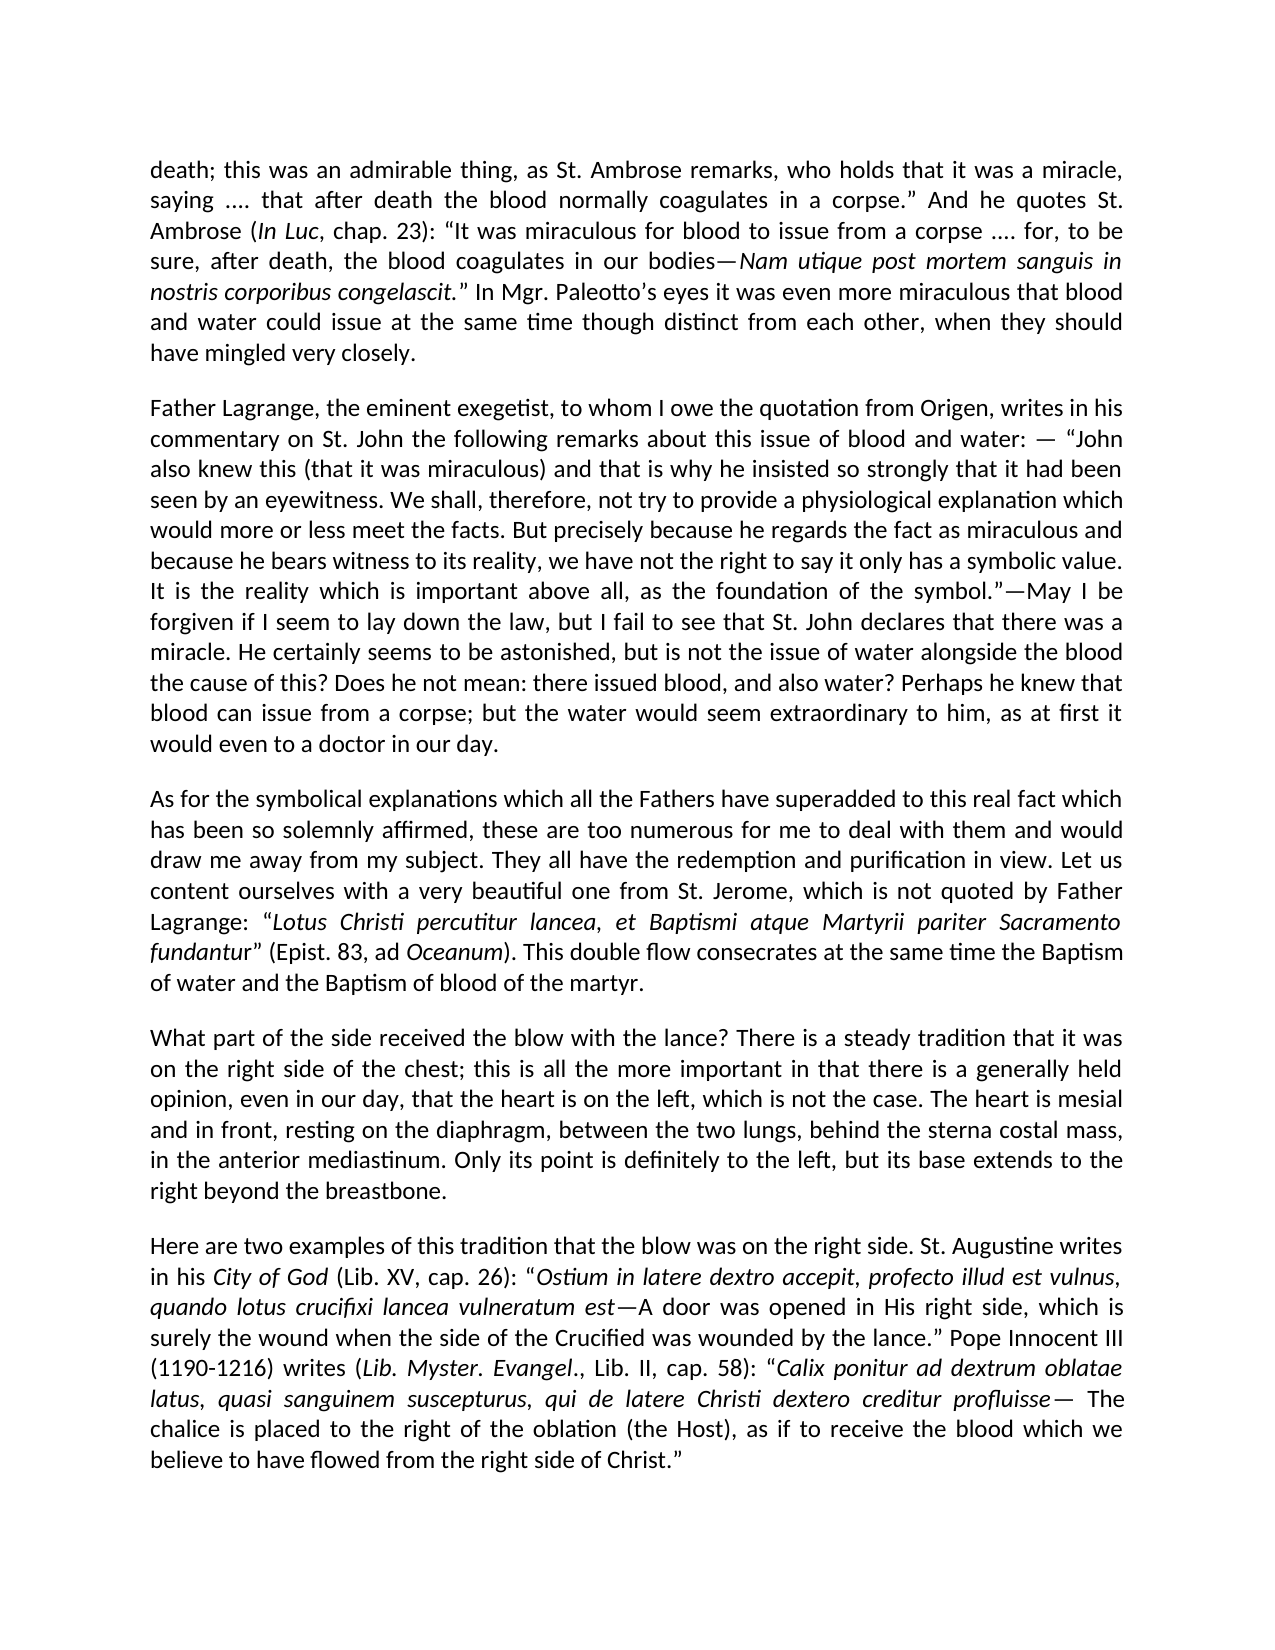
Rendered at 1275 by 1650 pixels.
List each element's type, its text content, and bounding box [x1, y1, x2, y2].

text As for the symbolical explanations which all the Fathers have superadded to this real fact which has been so solemnly affirmed, these are too numerous for me to deal with them and would draw me away from my subject. They all have the redemption and purification in view. Let us content ourselves with a very beautiful one from St. Jerome, which is not quoted by Father Lagrange: “Lotus Christi percutitur lancea, et Baptismi atque Martyrii pariter Sacramento fundantur” (Epist. 83, ad Oceanum). This double flow consecrates at the same time the Baptism of water and the Baptism of blood of the martyr. [150, 784, 1125, 997]
text What part of the side received the blow with the lance? There is a steady tradition that it was on the right side of the chest; this is all the more important in that there is a generally held opinion, even in our day, that the heart is on the left, which is not the case. The heart is mesial and in front, resting on the diaphragm, between the two lungs, behind the sterna costal mass, in the anterior mediastinum. Only its point is definitely to the left, but its base extends to the right beyond the breastbone. [150, 1022, 1125, 1205]
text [150, 154, 1125, 367]
text Father Lagrange, the eminent exegetist, to whom I owe the quotation from Origen, writes in his commentary on St. John the following remarks about this issue of blood and water: — “John also knew this (that it was miraculous) and that is why he insisted so strongly that it had been seen by an eyewitness. We shall, therefore, not try to provide a physiological explanation which would more or less meet the facts. But precisely because he regards the fact as miraculous and because he bears witness to its reality, we have not the right to say it only has a symbolic value. It is the reality which is important above all, as the foundation of the symbol.”—May I be forgiven if I seem to lay down the law, but I fail to see that St. John declares that there was a miracle. He certainly seems to be astonished, but is not the issue of water alongside the blood the cause of this? Does he not mean: there issued blood, and also water? Perhaps he knew that blood can issue from a corpse; but the water would seem extraordinary to him, as at first it would even to a doctor in our day. [150, 392, 1125, 759]
text Here are two examples of this tradition that the blow was on the right side. St. Augustine writes in his City of God (Lib. XV, cap. 26): “Ostium in latere dextro accepit, profecto illud est vulnus, quando lotus crucifixi lancea vulneratum est—A door was opened in His right side, which is surely the wound when the side of the Crucified was wounded by the lance.” Pope Innocent III (1190-1216) writes (Lib. Myster. Evangel., Lib. II, cap. 58): “Calix ponitur ad dextrum oblatae latus, quasi sanguinem suscepturus, qui de latere Christi dextero creditur profluisse— The chalice is placed to the right of the oblation (the Host), as if to receive the blood which we believe to have flowed from the right side of Christ.” [150, 1230, 1125, 1474]
